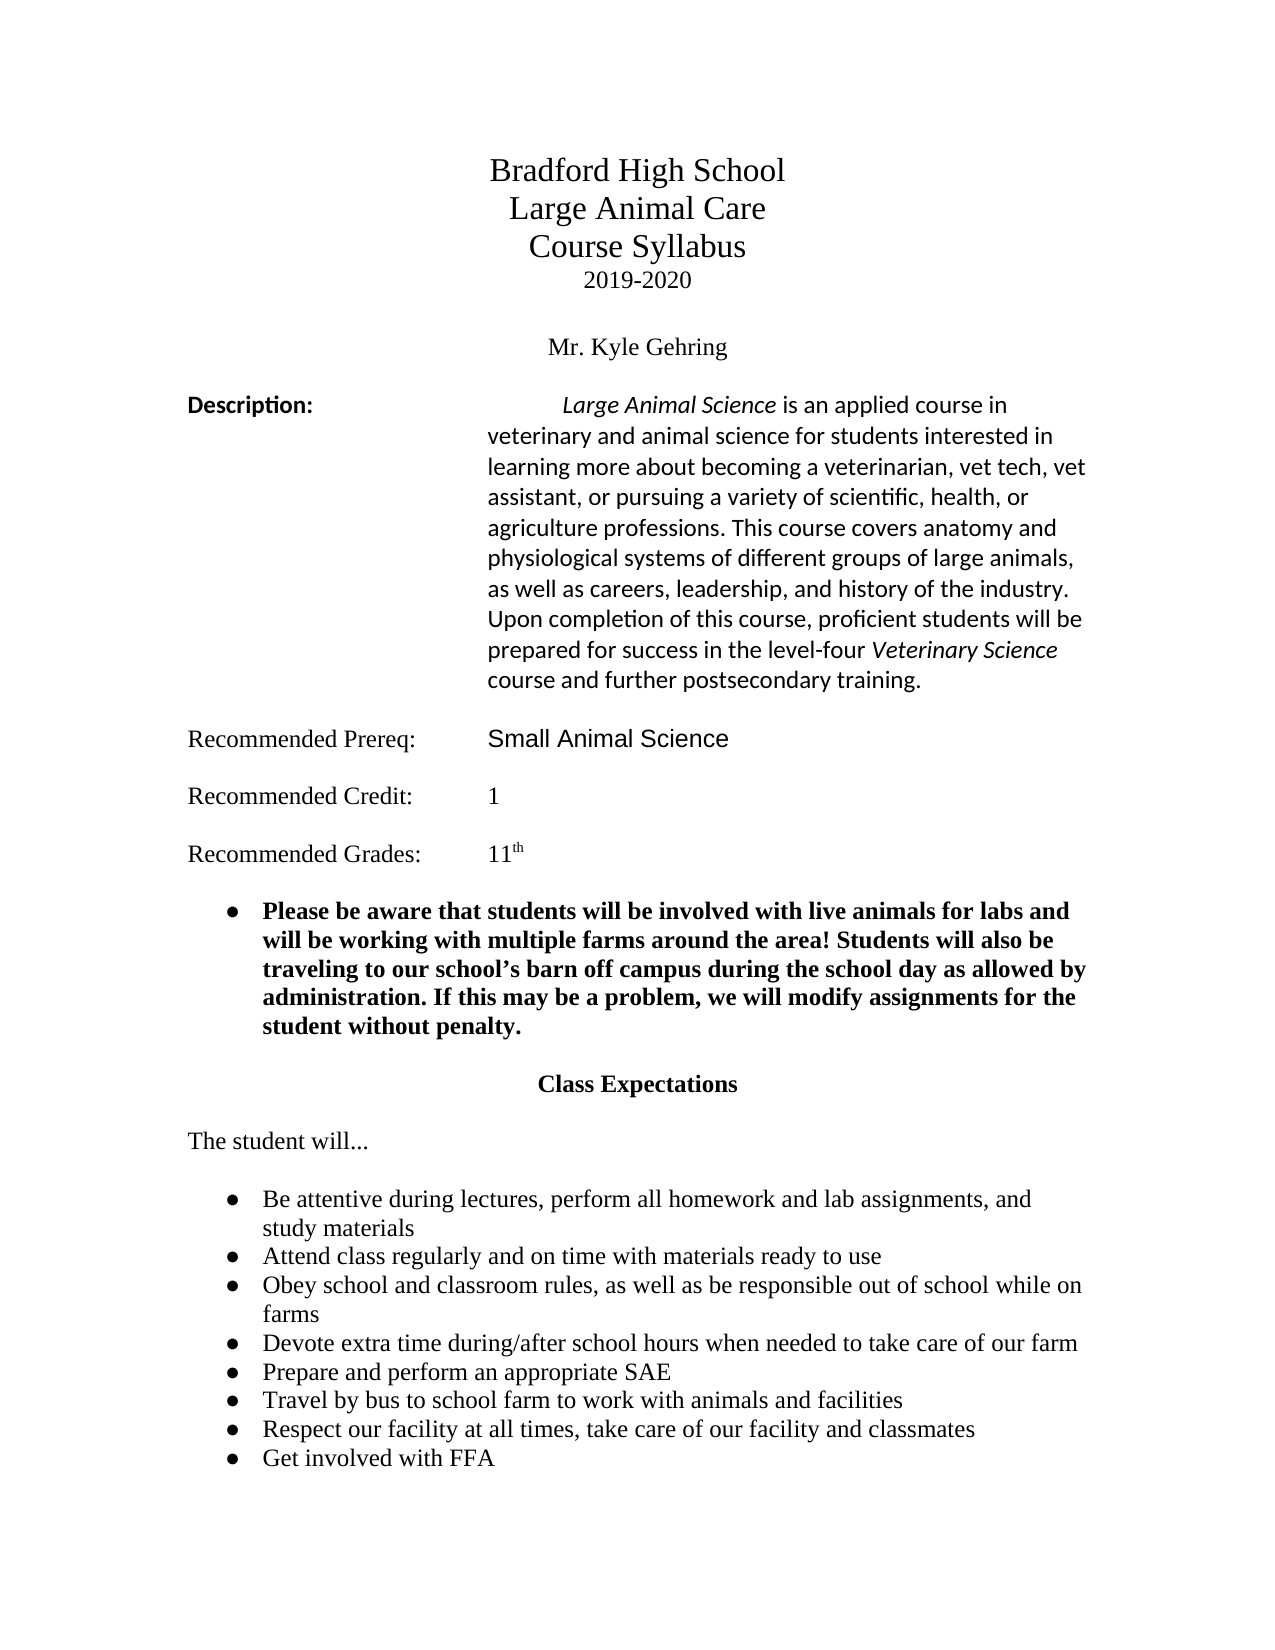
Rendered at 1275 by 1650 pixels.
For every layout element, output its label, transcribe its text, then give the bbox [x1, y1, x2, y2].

list Please be aware that students will be involved with live animals for labs and will be working with multiple farms around the area! Students will also be traveling to our school’s barn off campus during the school day as allowed by administration. If this may be a problem, we will modify assignments for the student without penalty. [225, 896, 1087, 1040]
list Be attentive during lectures, perform all homework and lab assignments, and study materials [225, 1184, 1087, 1241]
list Prepare and perform an appropriate SAE [225, 1357, 1087, 1386]
list Obey school and classroom rules, as well as be responsible out of school while on farms [225, 1270, 1087, 1328]
list Travel by bus to school farm to work with animals and facilities [225, 1386, 1087, 1414]
text The student will... [187, 1126, 1087, 1155]
list Devote extra time during/after school hours when needed to take care of our farm [225, 1328, 1087, 1357]
text Recommended Grades: 11th [187, 839, 1087, 867]
text Class Expectations [187, 1069, 1087, 1097]
text Course Syllabus [187, 227, 1087, 265]
list Get involved with FFA [225, 1443, 1087, 1472]
text Description: Large Animal Science is an applied course in veterinary and animal science for students interested in learning more about becoming a veterinarian, vet tech, vet assistant, or pursuing a variety of scientific, health, or agriculture professions. This course covers anatomy and physiological systems of different groups of large animals, as well as careers, leadership, and history of the industry. Upon completion of this course, proficient students will be prepared for success in the level-four Veterinary Science course and further postsecondary training. [187, 389, 1087, 695]
text Recommended Credit: 1 [187, 781, 1087, 810]
text Bradford High School [187, 150, 1087, 188]
text Recommended Prereq: Small Animal Science [187, 723, 1087, 752]
text Mr. Kyle Gehring [187, 332, 1087, 361]
text 2019-2020 [187, 265, 1087, 294]
text Large Animal Care [187, 188, 1087, 227]
list Attend class regularly and on time with materials ready to use [225, 1241, 1087, 1270]
list Respect our facility at all times, take care of our facility and classmates [225, 1414, 1087, 1443]
